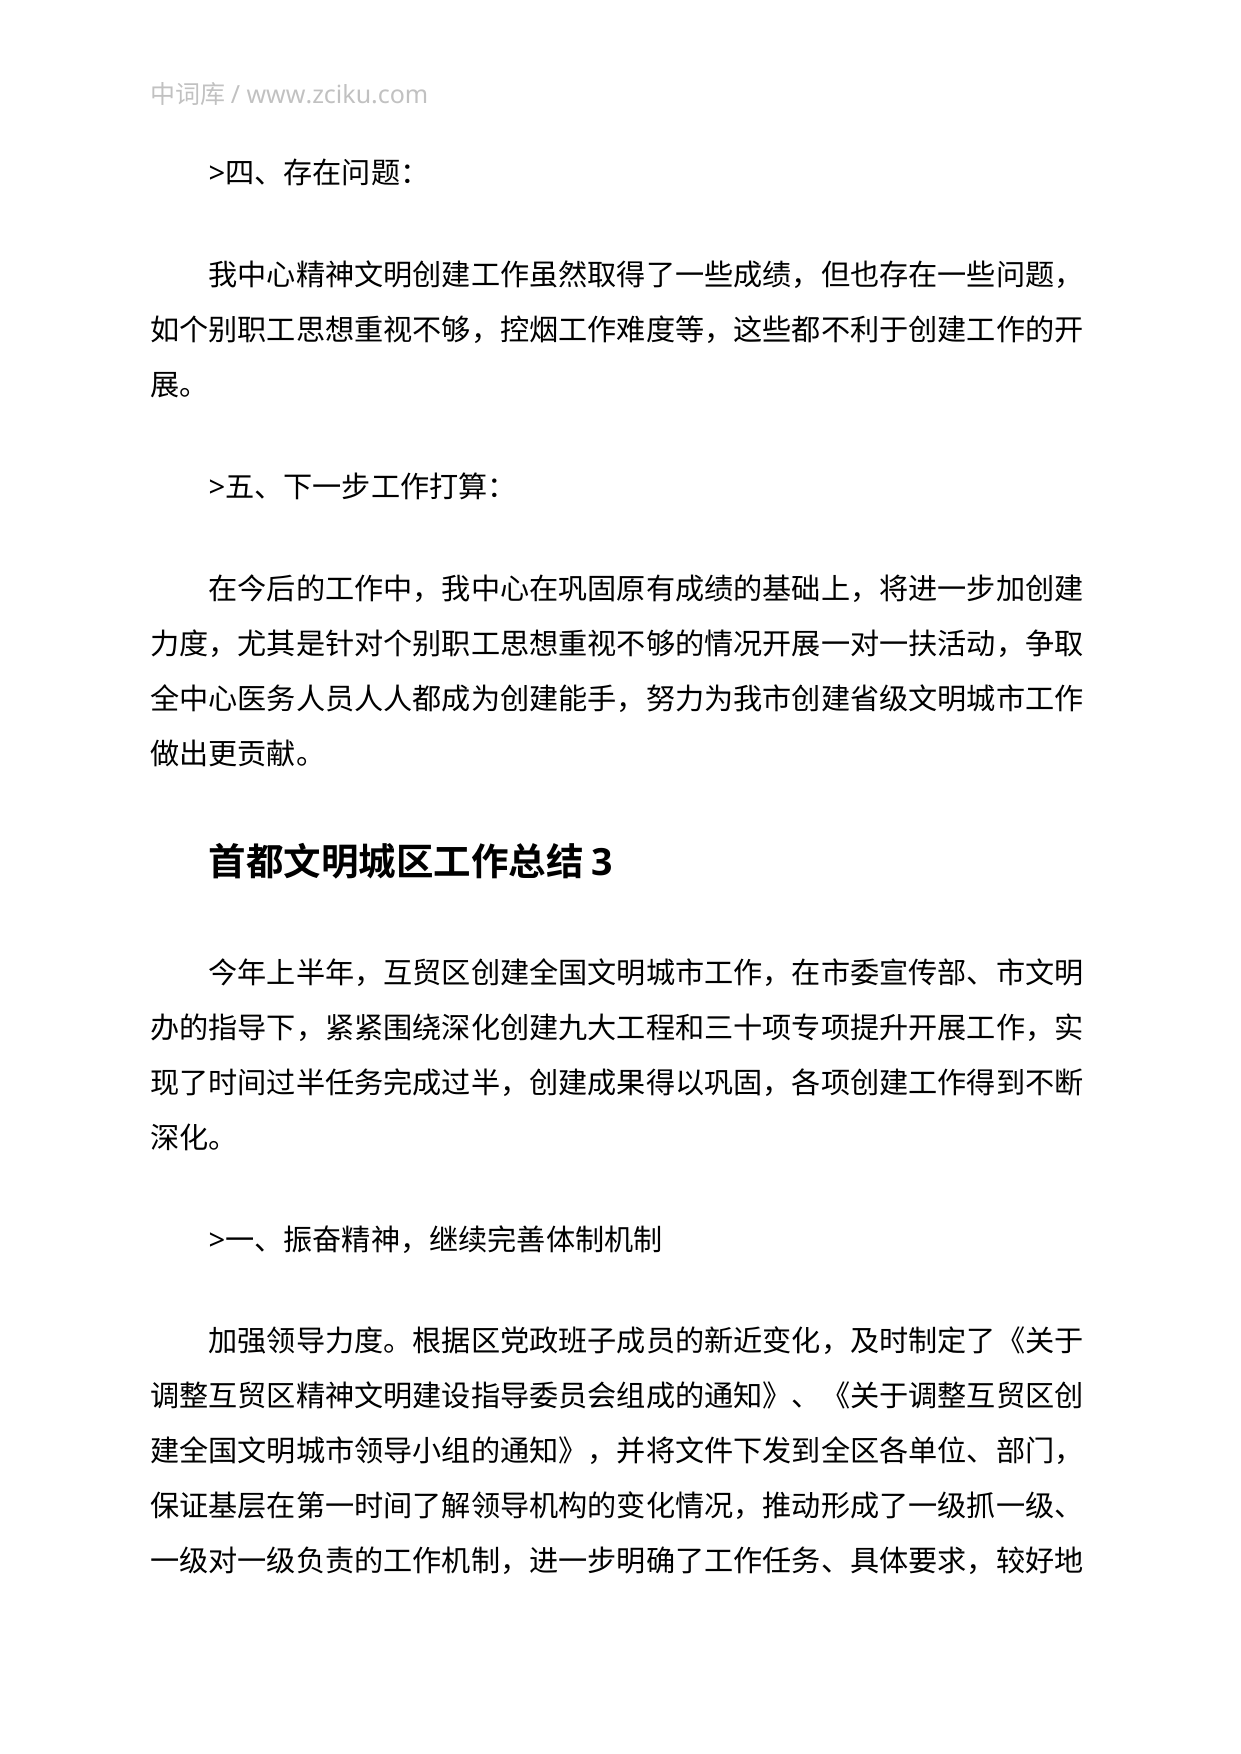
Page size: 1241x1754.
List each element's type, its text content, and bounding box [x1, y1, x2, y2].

text >四、存在问题： [150, 150, 1090, 192]
text >一、振奋精神，继续完善体制机制 [150, 1216, 1090, 1258]
text 今年上半年，互贸区创建全国文明城市工作，在市委宣传部、市文明办的指导下，紧紧围绕深化创建九大工程和三十项专项提升开展工作，实现了时间过半任务完成过半，创建成果得以巩固，各项创建工作得到不断深化。 [150, 949, 1090, 1157]
text 在今后的工作中，我中心在巩固原有成绩的基础上，将进一步加创建力度，尤其是针对个别职工思想重视不够的情况开展一对一扶活动，争取全中心医务人员人人都成为创建能手，努力为我市创建省级文明城市工作做出更贡献。 [150, 566, 1090, 772]
text >五、下一步工作打算： [150, 463, 1090, 506]
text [150, 1318, 1090, 1580]
text 我中心精神文明创建工作虽然取得了一些成绩，但也存在一些问题，如个别职工思想重视不够，控烟工作难度等，这些都不利于创建工作的开展。 [150, 252, 1090, 404]
text 首都文明城区工作总结3 [150, 832, 1090, 886]
